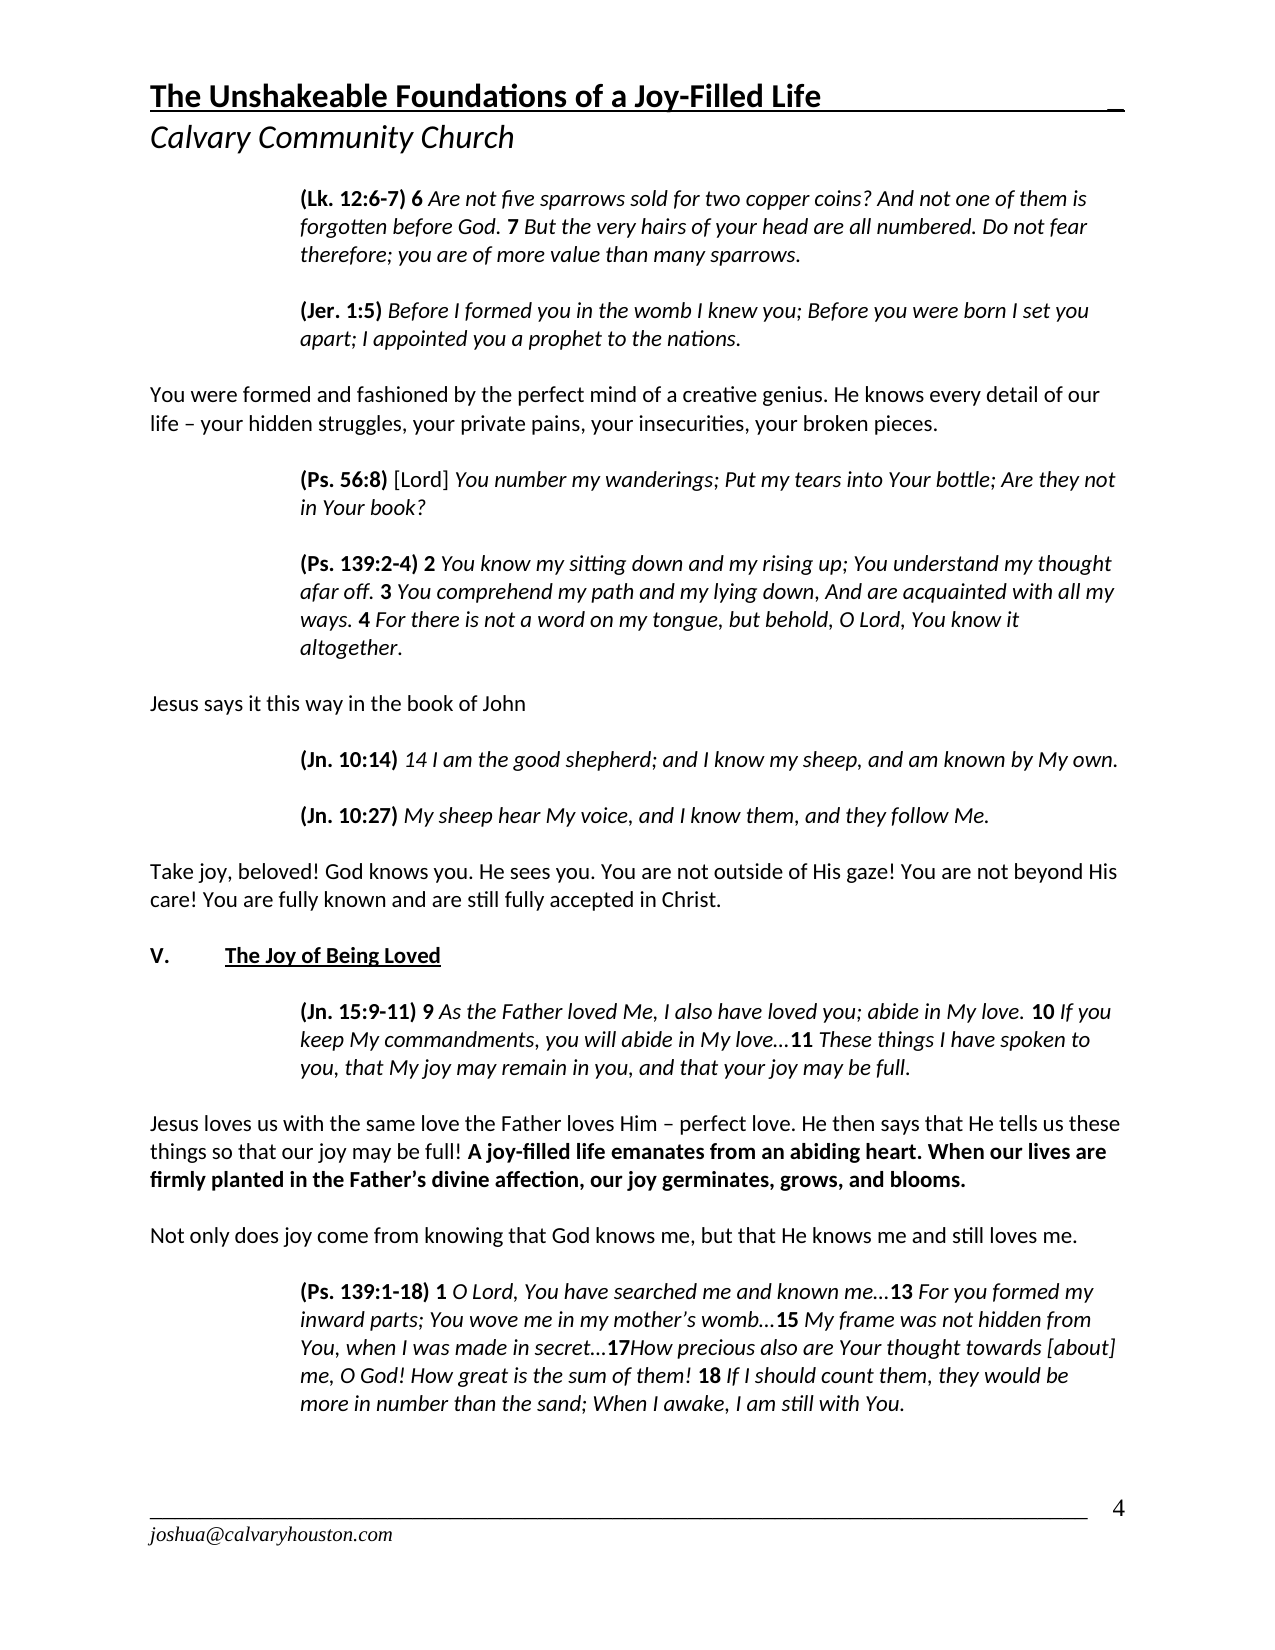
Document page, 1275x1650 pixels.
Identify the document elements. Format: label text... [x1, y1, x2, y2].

text Jesus loves us with the same love the Father loves Him – perfect love. He then says that He tells us these things so that our joy may be full! A joy-filled life emanates from an abiding heart. When our lives are firmly planted in the Father’s divine affection, our joy germinates, grows, and blooms. [150, 1109, 1125, 1193]
text (Ps. 139:2-4) 2 You know my sitting down and my rising up; You understand my thought afar off. 3 You comprehend my path and my lying down, And are acquainted with all my ways. 4 For there is not a word on my tongue, but behold, O Lord, You know it altogether. [300, 549, 1125, 661]
text (Jn. 15:9-11) 9 As the Father loved Me, I also have loved you; abide in My love. 10 If you keep My commandments, you will abide in My love…11 These things I have spoken to you, that My joy may remain in you, and that your joy may be full. [300, 997, 1125, 1081]
text Not only does joy come from knowing that God knows me, but that He knows me and still loves me. [150, 1221, 1125, 1249]
text Jesus says it this way in the book of John [150, 689, 1125, 717]
text (Jn. 10:14) 14 I am the good shepherd; and I know my sheep, and am known by My own. [150, 745, 1125, 773]
text (Lk. 12:6-7) 6 Are not five sparrows sold for two copper coins? And not one of them is forgotten before God. 7 But the very hairs of your head are all numbered. Do not fear therefore; you are of more value than many sparrows. [300, 184, 1125, 268]
text (Ps. 139:1-18) 1 O Lord, You have searched me and known me…13 For you formed my inward parts; You wove me in my mother’s womb…15 My frame was not hidden from You, when I was made in secret…17How precious also are Your thought towards [about] me, O God! How great is the sum of them! 18 If I should count them, they would be more in number than the sand; When I awake, I am still with You. [300, 1277, 1125, 1417]
text (Jer. 1:5) Before I formed you in the womb I knew you; Before you were born I set you apart; I appointed you a prophet to the nations. [300, 297, 1125, 353]
text You were formed and fashioned by the perfect mind of a creative genius. He knows every detail of our life – your hidden struggles, your private pains, your insecurities, your broken pieces. [150, 381, 1125, 437]
text (Ps. 56:8) [Lord] You number my wanderings; Put my tears into Your bottle; Are they not in Your book? [300, 465, 1125, 521]
list The Joy of Being Loved [150, 941, 1125, 969]
text Take joy, beloved! God knows you. He sees you. You are not outside of His gaze! You are not beyond His care! You are fully known and are still fully accepted in Christ. [150, 857, 1125, 913]
text (Jn. 10:27) My sheep hear My voice, and I know them, and they follow Me. [150, 801, 1125, 829]
